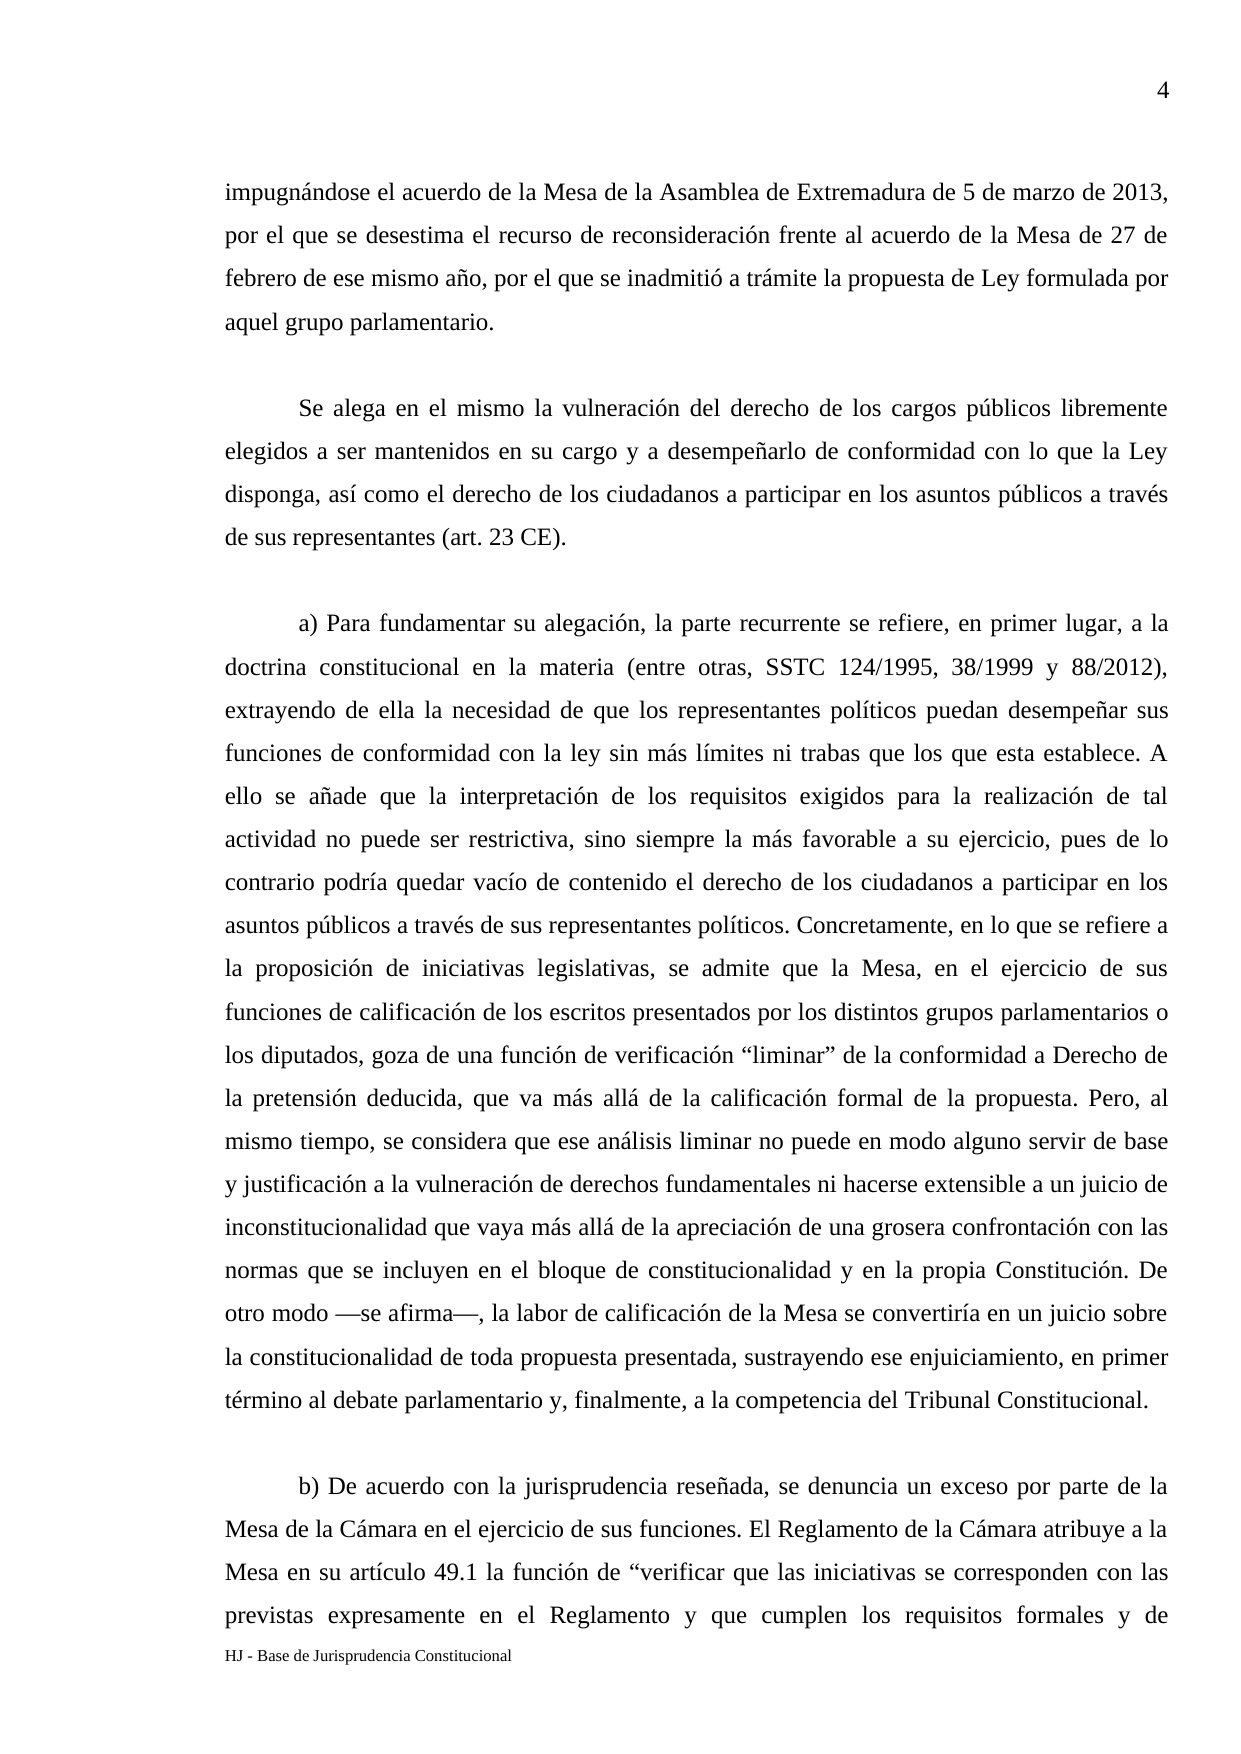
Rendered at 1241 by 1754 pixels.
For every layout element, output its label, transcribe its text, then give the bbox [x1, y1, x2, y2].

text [224, 1471, 1169, 1629]
text a) Para fundamentar su alegación, la parte recurrente se refiere, en primer lugar, a la doctrina constitucional en la materia (entre otras, SSTC 124/1995, 38/1999 y 88/2012), extrayendo de ella la necesidad de que los representantes políticos puedan desempeñar sus funciones de conformidad con la ley sin más límites ni trabas que los que esta establece. A ello se añade que la interpretación de los requisitos exigidos para la realización de tal actividad no puede ser restrictiva, sino siempre la más favorable a su ejercicio, pues de lo contrario podría quedar vacío de contenido el derecho de los ciudadanos a participar en los asuntos públicos a través de sus representantes políticos. Concretamente, en lo que se refiere a la proposición de iniciativas legislativas, se admite que la Mesa, en el ejercicio de sus funciones de calificación de los escritos presentados por los distintos grupos parlamentarios o los diputados, goza de una función de verificación “liminar” de la conformidad a Derecho de la pretensión deducida, que va más allá de la calificación formal de la propuesta. Pero, al mismo tiempo, se considera que ese análisis liminar no puede en modo alguno servir de base y justificación a la vulneración de derechos fundamentales ni hacerse extensible a un juicio de inconstitucionalidad que vaya más allá de la apreciación de una grosera confrontación con las normas que se incluyen en el bloque de constitucionalidad y en la propia Constitución. De otro modo —se afirma—, la labor de calificación de la Mesa se convertiría en un juicio sobre la constitucionalidad de toda propuesta presentada, sustrayendo ese enjuiciamiento, en primer término al debate parlamentario y, finalmente, a la competencia del Tribunal Constitucional. [224, 608, 1169, 1413]
text Se alega en el mismo la vulneración del derecho de los cargos públicos libremente elegidos a ser mantenidos en su cargo y a desempeñarlo de conformidad con lo que la Ley disponga, así como el derecho de los ciudadanos a participar en los asuntos públicos a través de sus representantes (art. 23 CE). [224, 393, 1169, 551]
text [224, 177, 1169, 335]
